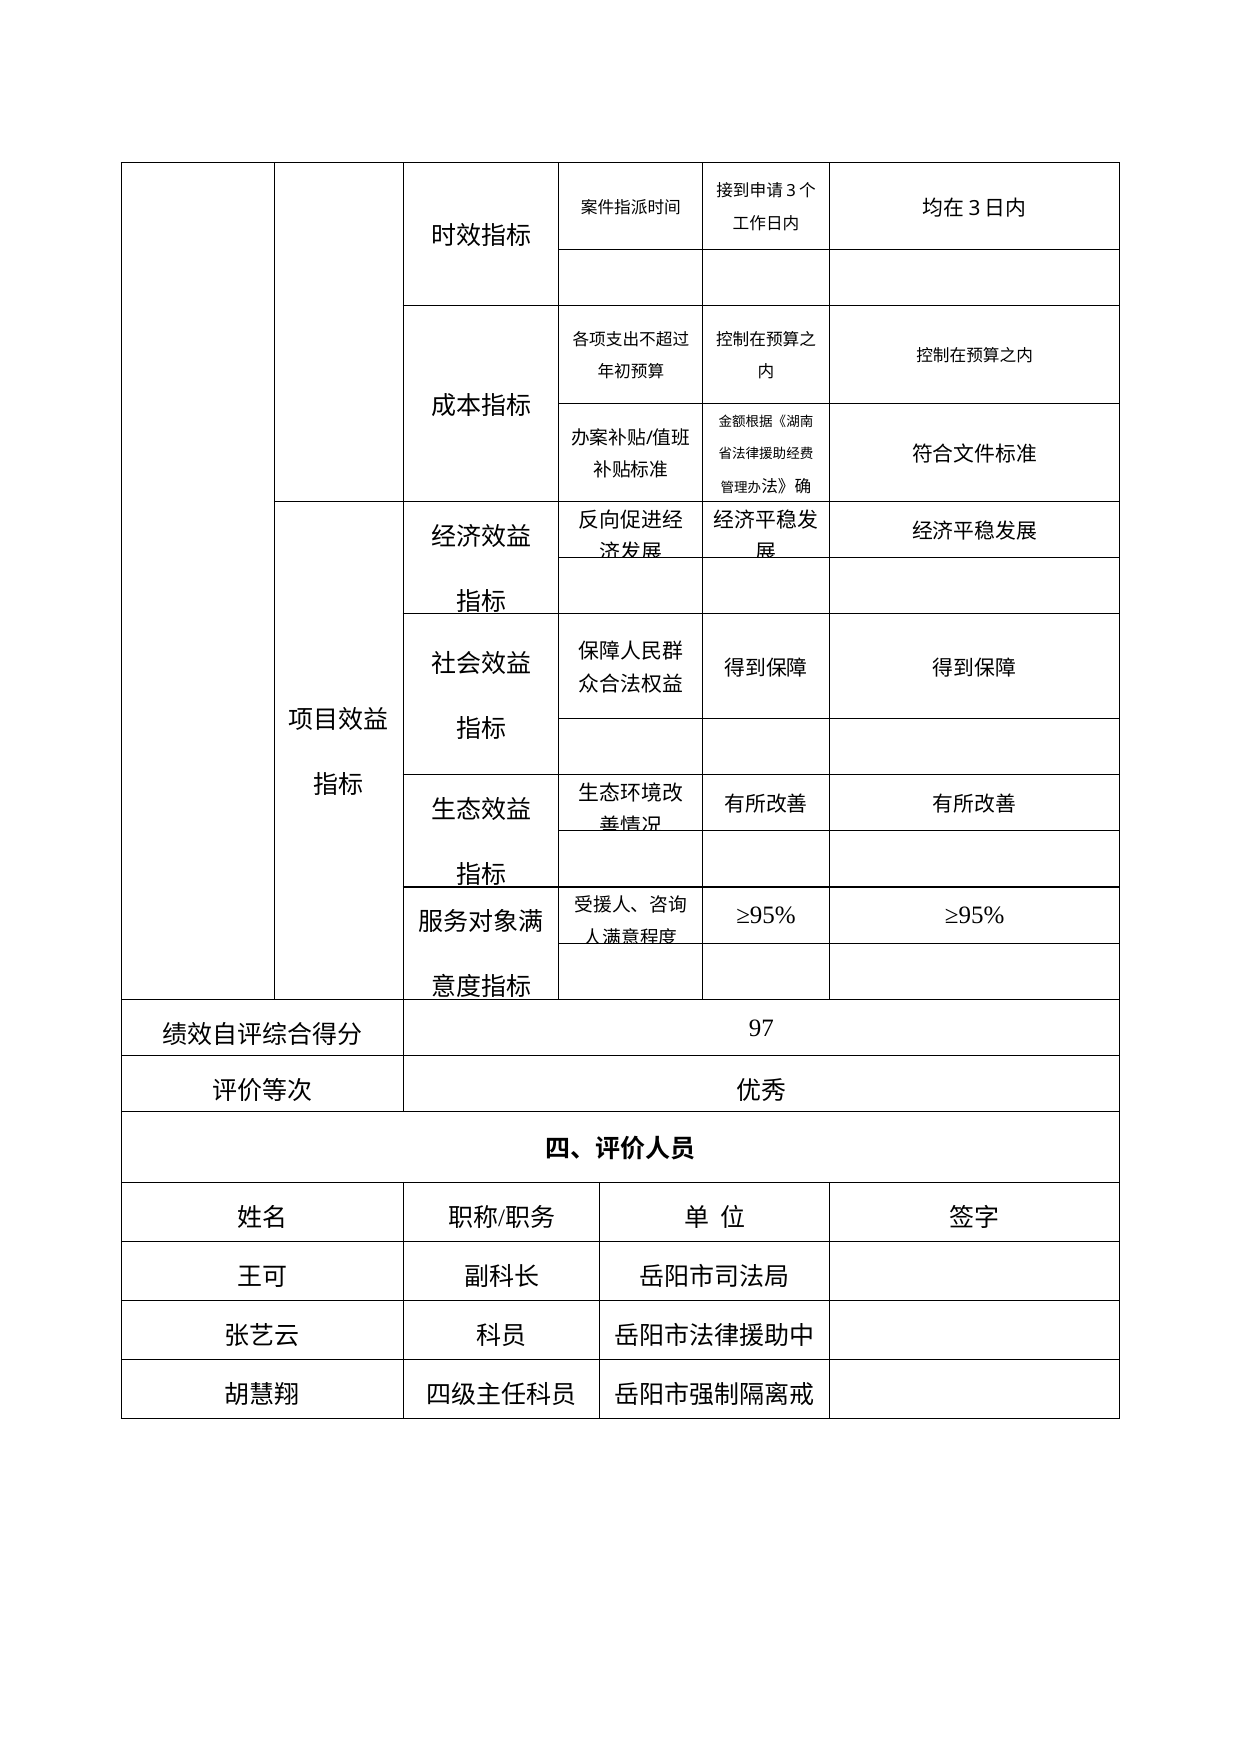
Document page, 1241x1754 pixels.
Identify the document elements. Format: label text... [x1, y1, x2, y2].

table_cell 经济效益 指标 [404, 502, 558, 613]
table_cell [703, 250, 829, 305]
table_cell 有所改善 [830, 775, 1119, 830]
table_cell 单 位 [600, 1183, 829, 1241]
table_cell 受援人、咨询人满意程度 [559, 888, 702, 943]
table_cell 四、评价人员 [122, 1112, 1119, 1182]
table_cell 社会效益 指标 [404, 614, 558, 774]
table_cell 均在3日内 [830, 163, 1119, 249]
table_cell 岳阳市强制隔离戒毒所 [600, 1360, 829, 1418]
table_cell 四级主任科员 [404, 1360, 599, 1418]
table_cell [703, 831, 829, 886]
table_cell 签字 [830, 1183, 1119, 1241]
table_cell ≥95% [703, 888, 829, 943]
table_cell [830, 250, 1119, 305]
table_cell 绩效自评综合得分 [122, 1000, 403, 1055]
table_cell [830, 1360, 1119, 1418]
table_cell [830, 1301, 1119, 1359]
table_cell 王可 [122, 1242, 403, 1300]
table_cell 反向促进经济发展 [559, 502, 702, 557]
table_cell [559, 944, 702, 999]
table_cell [703, 944, 829, 999]
table_cell 科员 [404, 1301, 599, 1359]
table_cell 案件指派时间 [559, 163, 702, 249]
table_cell [830, 1242, 1119, 1300]
table_cell 项目效益指标 [275, 502, 403, 999]
table_cell 职称/职务 [404, 1183, 599, 1241]
table_cell 控制在预算之内 [830, 306, 1119, 403]
table_cell [559, 719, 702, 774]
table_cell [830, 719, 1119, 774]
table_cell 保障人民群众合法权益 [559, 614, 702, 718]
table_cell 优秀 [404, 1056, 1119, 1111]
table_cell 有所改善 [703, 775, 829, 830]
table_cell 各项支出不超过年初预算 [559, 306, 702, 403]
table_cell 金额根据《湖南省法律援助经费管理办法》确定 [703, 404, 829, 501]
table_cell [559, 831, 702, 886]
table_cell 得到保障 [703, 614, 829, 718]
table_cell 时效指标 [404, 163, 558, 305]
table_cell 97 [404, 1000, 1119, 1055]
table_cell [559, 558, 702, 613]
table_cell 生态效益 指标 [404, 775, 558, 886]
table_cell 得到保障 [830, 614, 1119, 718]
table_cell 服务对象满意度指标 [404, 888, 558, 999]
table_cell 副科长 [404, 1242, 599, 1300]
table_cell 接到申请3个工作日内 [703, 163, 829, 249]
table_cell 张艺云 [122, 1301, 403, 1359]
table_cell [703, 719, 829, 774]
table_cell ≥95% [830, 888, 1119, 943]
table_cell 生态环境改善情况 [559, 775, 702, 830]
table_cell 符合文件标准 [830, 404, 1119, 501]
table_cell 评价等次 [122, 1056, 403, 1111]
table_cell 胡慧翔 [122, 1360, 403, 1418]
table_cell 经济平稳发展 [703, 502, 829, 557]
table_cell [830, 944, 1119, 999]
table_cell 姓名 [122, 1183, 403, 1241]
table_cell 成本指标 [404, 306, 558, 501]
table_cell 经济平稳发展 [830, 502, 1119, 557]
table_cell [830, 831, 1119, 886]
table_cell 办案补贴/值班补贴标准 [559, 404, 702, 501]
table_cell [830, 558, 1119, 613]
table_cell 控制在预算之内 [703, 306, 829, 403]
table_cell 岳阳市法律援助中心 [600, 1301, 829, 1359]
table_cell 岳阳市司法局 [600, 1242, 829, 1300]
table_cell [559, 250, 702, 305]
table_cell [703, 558, 829, 613]
